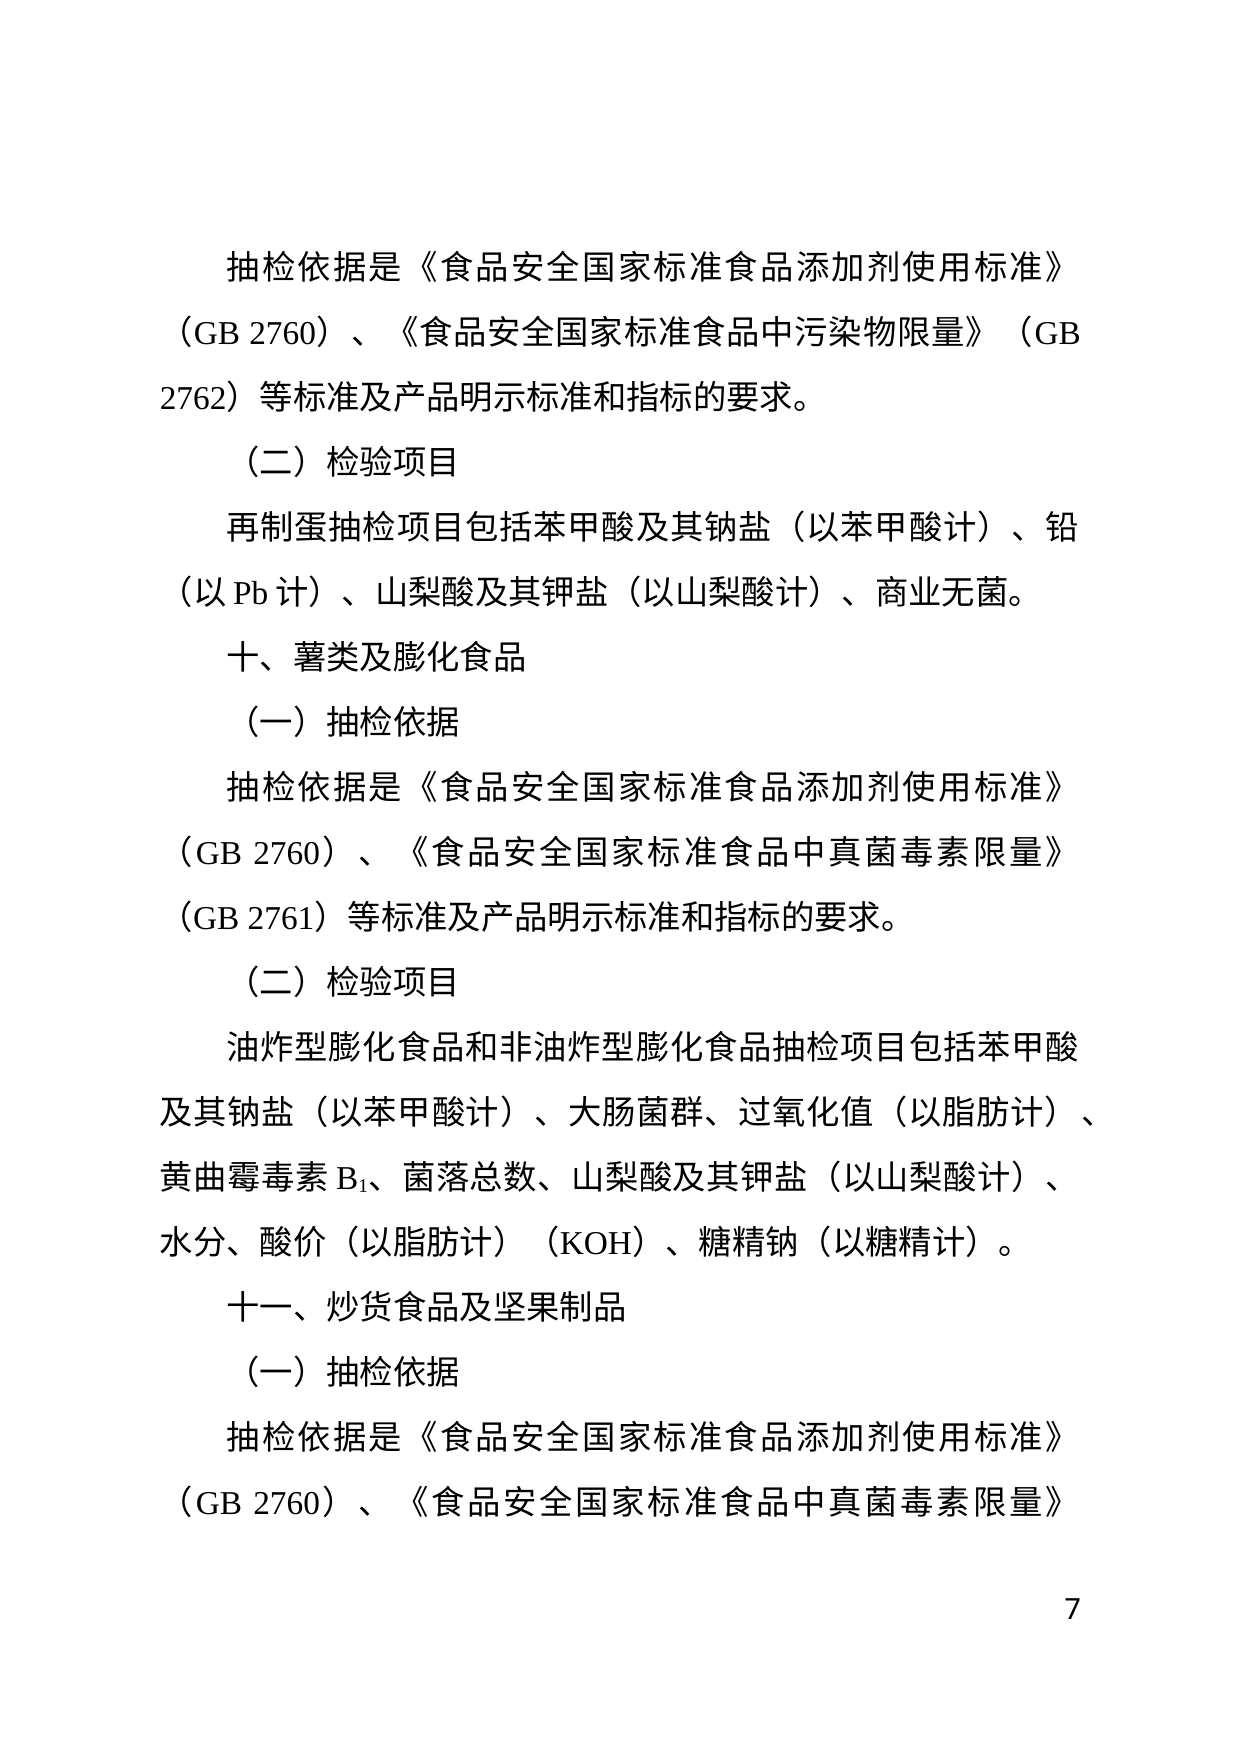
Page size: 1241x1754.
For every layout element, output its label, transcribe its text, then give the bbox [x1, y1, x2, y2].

text （一）抽检依据 [226, 688, 1081, 753]
text 抽检依据是《食品安全国家标准食品添加剂使用标准》（GB 2760）、《食品安全国家标准食品中真菌毒素限量》（GB 2761）等标准及产品明示标准和指标的要求。 [159, 753, 1081, 948]
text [159, 1403, 1081, 1533]
text 十一、炒货食品及坚果制品 [159, 1273, 1081, 1338]
text 油炸型膨化食品和非油炸型膨化食品抽检项目包括苯甲酸及其钠盐（以苯甲酸计）、大肠菌群、过氧化值（以脂肪计）、黄曲霉毒素B1、菌落总数、山梨酸及其钾盐（以山梨酸计）、水分、酸价（以脂肪计）（KOH）、糖精钠（以糖精计）。 [159, 1013, 1081, 1273]
text 抽检依据是《食品安全国家标准食品添加剂使用标准》（GB 2760）、《食品安全国家标准食品中污染物限量》（GB 2762）等标准及产品明示标准和指标的要求。 [159, 233, 1081, 428]
text 再制蛋抽检项目包括苯甲酸及其钠盐（以苯甲酸计）、铅（以Pb计）、山梨酸及其钾盐（以山梨酸计）、商业无菌。 [159, 493, 1081, 623]
text （一）抽检依据 [226, 1338, 1081, 1403]
text 十、薯类及膨化食品 [159, 623, 1081, 688]
text （二）检验项目 [226, 948, 1081, 1013]
text （二）检验项目 [226, 428, 1081, 493]
